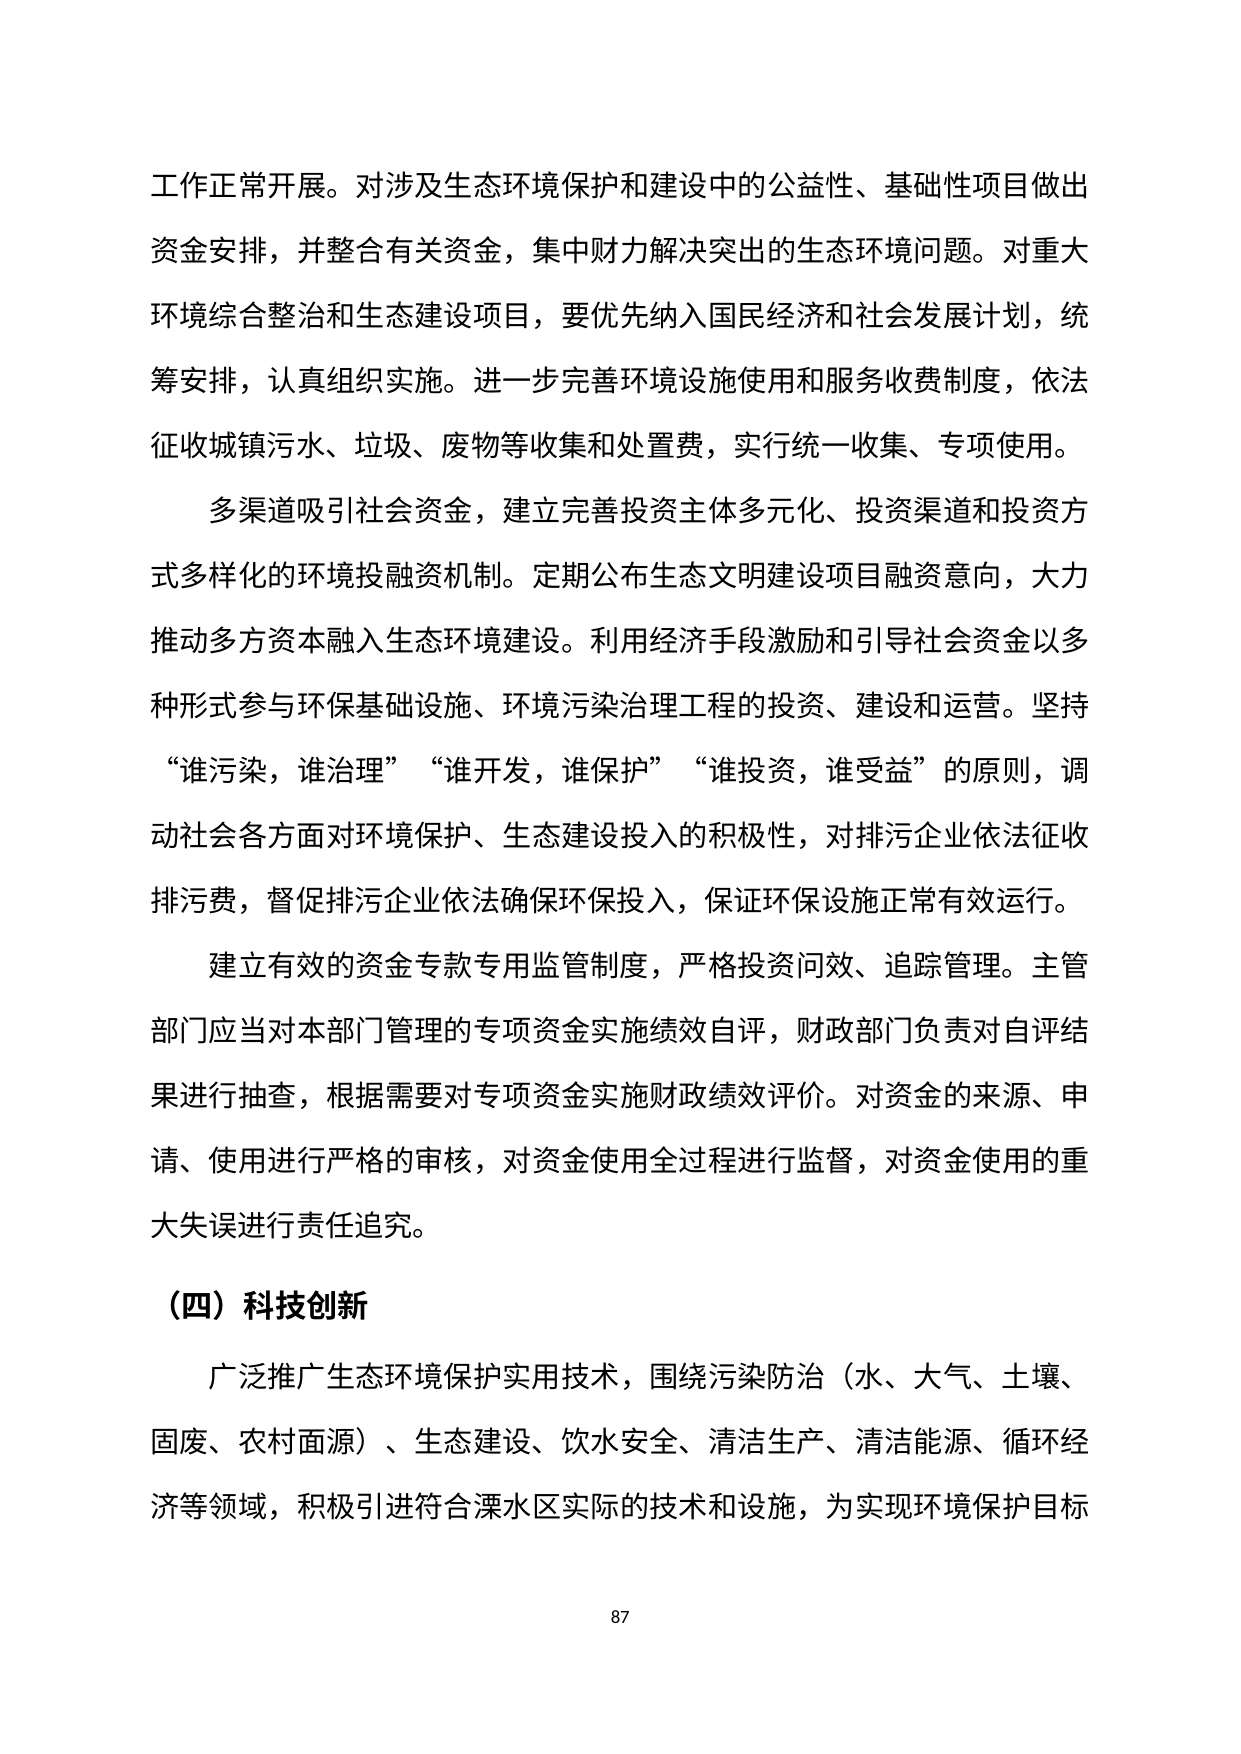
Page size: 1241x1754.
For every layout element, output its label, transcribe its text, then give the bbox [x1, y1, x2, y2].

text 建立有效的资金专款专用监管制度，严格投资问效、追踪管理。主管部门应当对本部门管理的专项资金实施绩效自评，财政部门负责对自评结果进行抽查，根据需要对专项资金实施财政绩效评价。对资金的来源、申请、使用进行严格的审核，对资金使用全过程进行监督，对资金使用的重大失误进行责任追究。 [150, 931, 1090, 1256]
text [150, 1342, 1090, 1537]
text （四）科技创新 [150, 1268, 1090, 1330]
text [150, 151, 1090, 476]
text 多渠道吸引社会资金，建立完善投资主体多元化、投资渠道和投资方式多样化的环境投融资机制。定期公布生态文明建设项目融资意向，大力推动多方资本融入生态环境建设。利用经济手段激励和引导社会资金以多种形式参与环保基础设施、环境污染治理工程的投资、建设和运营。坚持“谁污染，谁治理”“谁开发，谁保护”“谁投资，谁受益”的原则，调动社会各方面对环境保护、生态建设投入的积极性，对排污企业依法征收排污费，督促排污企业依法确保环保投入，保证环保设施正常有效运行。 [150, 476, 1090, 931]
